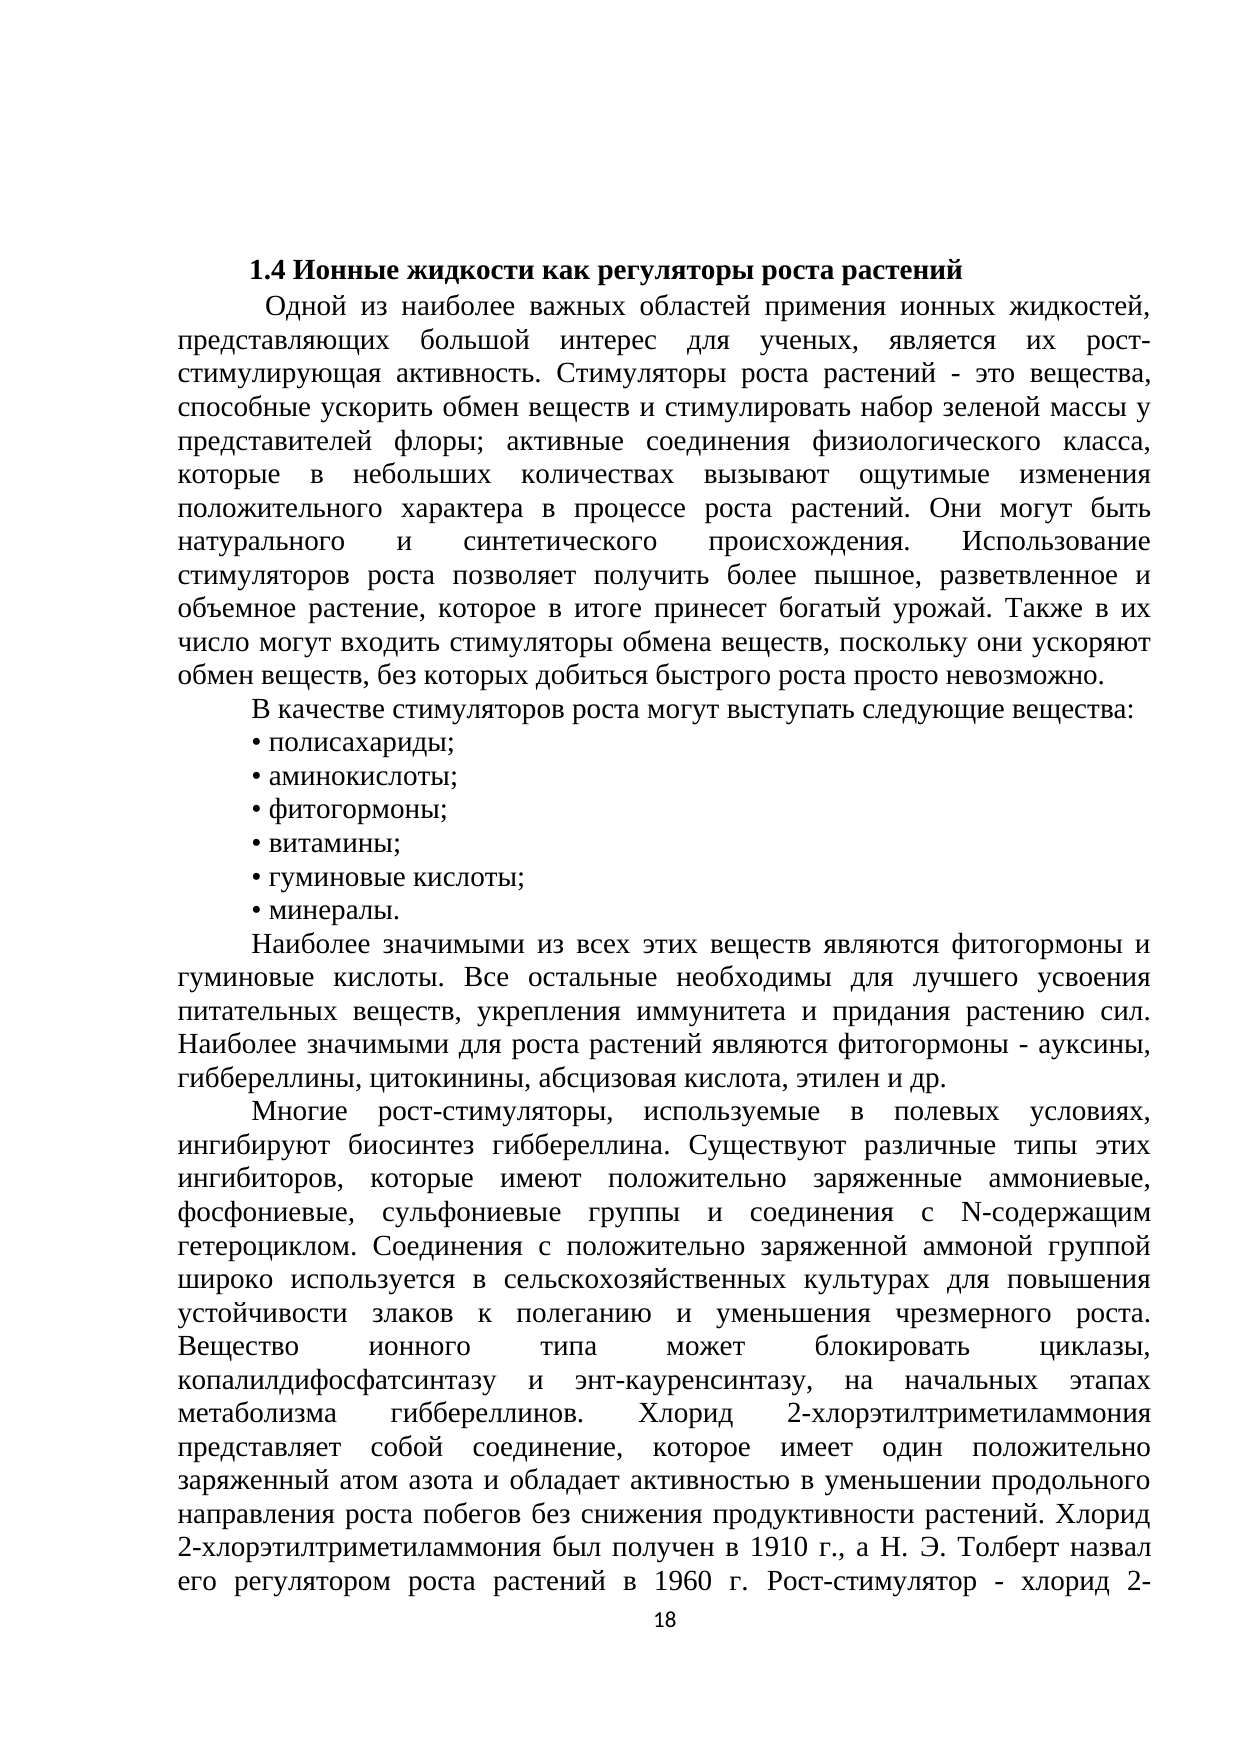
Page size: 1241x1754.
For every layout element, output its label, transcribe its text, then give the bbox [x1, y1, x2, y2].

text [177, 1093, 1152, 1597]
text • витамины; [177, 825, 1152, 859]
text • полисахариды; [177, 724, 1152, 758]
text Одной из наиболее важных областей примения ионных жидкостей, представляющих большой интерес для ученых, является их рост-стимулирующая активность. Стимуляторы роста растений - это вещества, способные ускорить обмен веществ и стимулировать набор зеленой массы у представителей флоры; активные соединения физиологического класса, которые в небольших количествах вызывают ощутимые изменения положительного характера в процессе роста растений. Они могут быть натурального и синтетического происхождения. Использование стимуляторов роста позволяет получить более пышное, разветвленное и объемное растение, которое в итоге принесет богатый урожай. Также в их число могут входить стимуляторы обмена веществ, поскольку они ускоряют обмен веществ, без которых добиться быстрого роста просто невозможно. [177, 288, 1152, 691]
text • фитогормоны; [177, 792, 1152, 825]
text • аминокислоты; [177, 758, 1152, 792]
text В качестве стимуляторов роста могут выступать следующие вещества: [177, 691, 1152, 724]
text • минералы. [177, 892, 1152, 926]
text 1.4 Ионные жидкости как регуляторы роста растений [249, 252, 1152, 286]
text Наиболее значимыми из всех этих веществ являются фитогормоны и гуминовые кислоты. Все остальные необходимы для лучшего усвоения питательных веществ, укрепления иммунитета и придания растению сил. Наиболее значимыми для роста растений являются фитогормоны - ауксины, гиббереллины, цитокинины, абсцизовая кислота, этилен и др. [177, 926, 1152, 1093]
text • гуминовые кислоты; [177, 859, 1152, 892]
